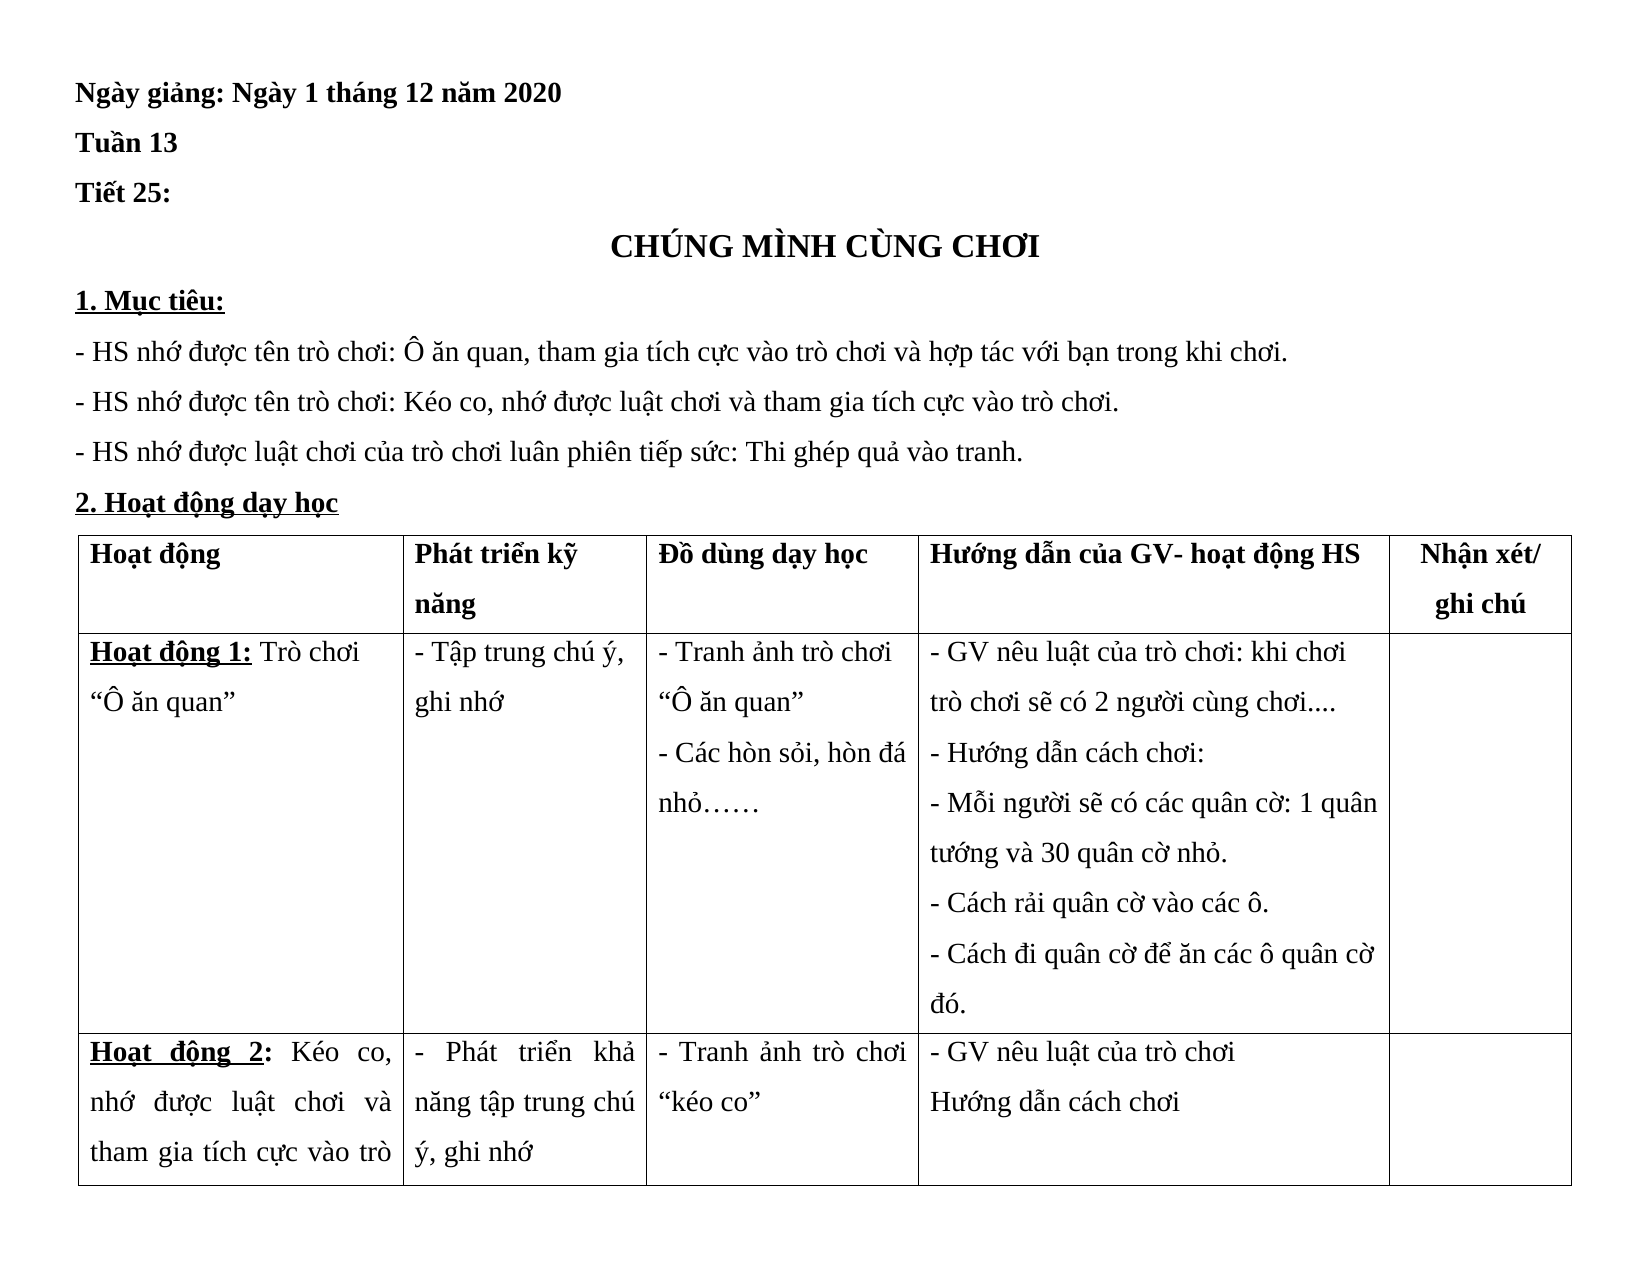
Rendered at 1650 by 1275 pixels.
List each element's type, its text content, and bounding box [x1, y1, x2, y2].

table_header Nhận xét/ ghi chú [1390, 536, 1571, 633]
text CHÚNG MÌNH CÙNG CHƠI [75, 226, 1575, 264]
text Ngày giảng: Ngày 1 tháng 12 năm 2020 [75, 75, 1575, 108]
text - HS nhớ được luật chơi của trò chơi luân phiên tiếp sức: Thi ghép quả vào tranh. [75, 434, 1575, 468]
table_cell Hoạt động 1: Trò chơi “Ô ăn quan” [79, 634, 403, 1033]
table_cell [404, 1034, 646, 1185]
text Tuần 13 [75, 125, 1575, 159]
text 2. Hoạt động dạy học [75, 485, 1575, 518]
table_header Hướng dẫn của GV- hoạt động HS [919, 536, 1389, 633]
table_header Đồ dùng dạy học [647, 536, 918, 633]
table_header Hoạt động [79, 536, 403, 633]
table_cell - Tranh ảnh trò chơi “Ô ăn quan” - Các hòn sỏi, hòn đá nhỏ…… [647, 634, 918, 1033]
text 1. Mục tiêu: [75, 283, 1575, 317]
text - HS nhớ được tên trò chơi: Kéo co, nhớ được luật chơi và tham gia tích cực vào trò chơi. [75, 384, 1575, 418]
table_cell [647, 1034, 918, 1185]
table_cell - Tập trung chú ý, ghi nhớ [404, 634, 646, 1033]
table_cell - GV nêu luật của trò chơi: khi chơi trò chơi sẽ có 2 người cùng chơi.... - Hướng dẫn cách chơi: - Mỗi người sẽ có các quân cờ: 1 quân tướng và 30 quân cờ nhỏ. - Cách rải quân cờ vào các ô. - Cách đi quân cờ để ăn các ô quân cờ đó. [919, 634, 1389, 1033]
text Tiết 25: [75, 176, 1575, 209]
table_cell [919, 1034, 1389, 1185]
table_header Phát triển kỹ năng [404, 536, 646, 633]
table_cell [1390, 634, 1571, 1033]
text - HS nhớ được tên trò chơi: Ô ăn quan, tham gia tích cực vào trò chơi và hợp tác với bạn trong khi chơi. [75, 334, 1575, 367]
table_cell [79, 1034, 403, 1185]
table_cell [1390, 1034, 1571, 1185]
